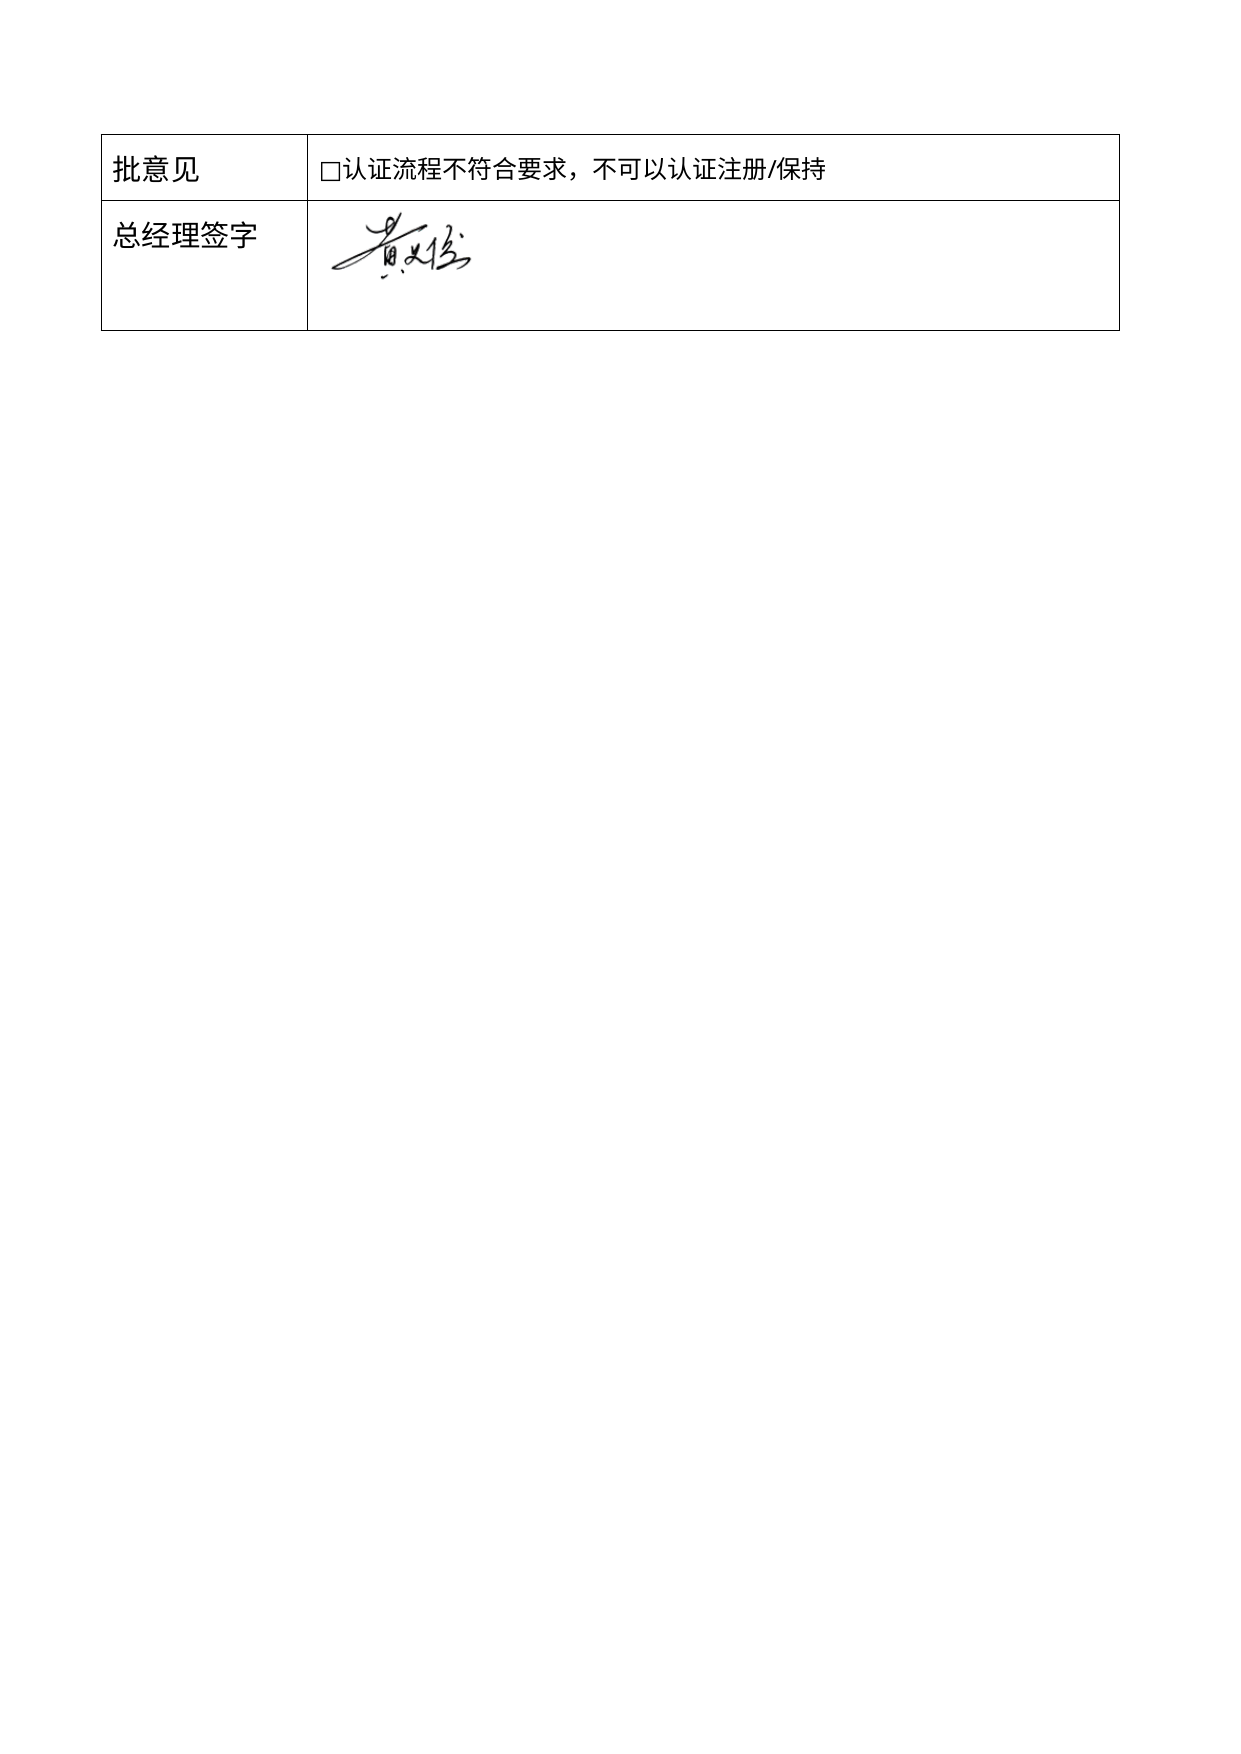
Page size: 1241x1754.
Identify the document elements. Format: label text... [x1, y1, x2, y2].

table_cell 机构总经理审批意见 [102, 135, 307, 200]
picture [318, 201, 488, 290]
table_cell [308, 135, 1119, 200]
table_cell [308, 201, 1119, 329]
table_cell 总经理签字 [102, 201, 307, 329]
